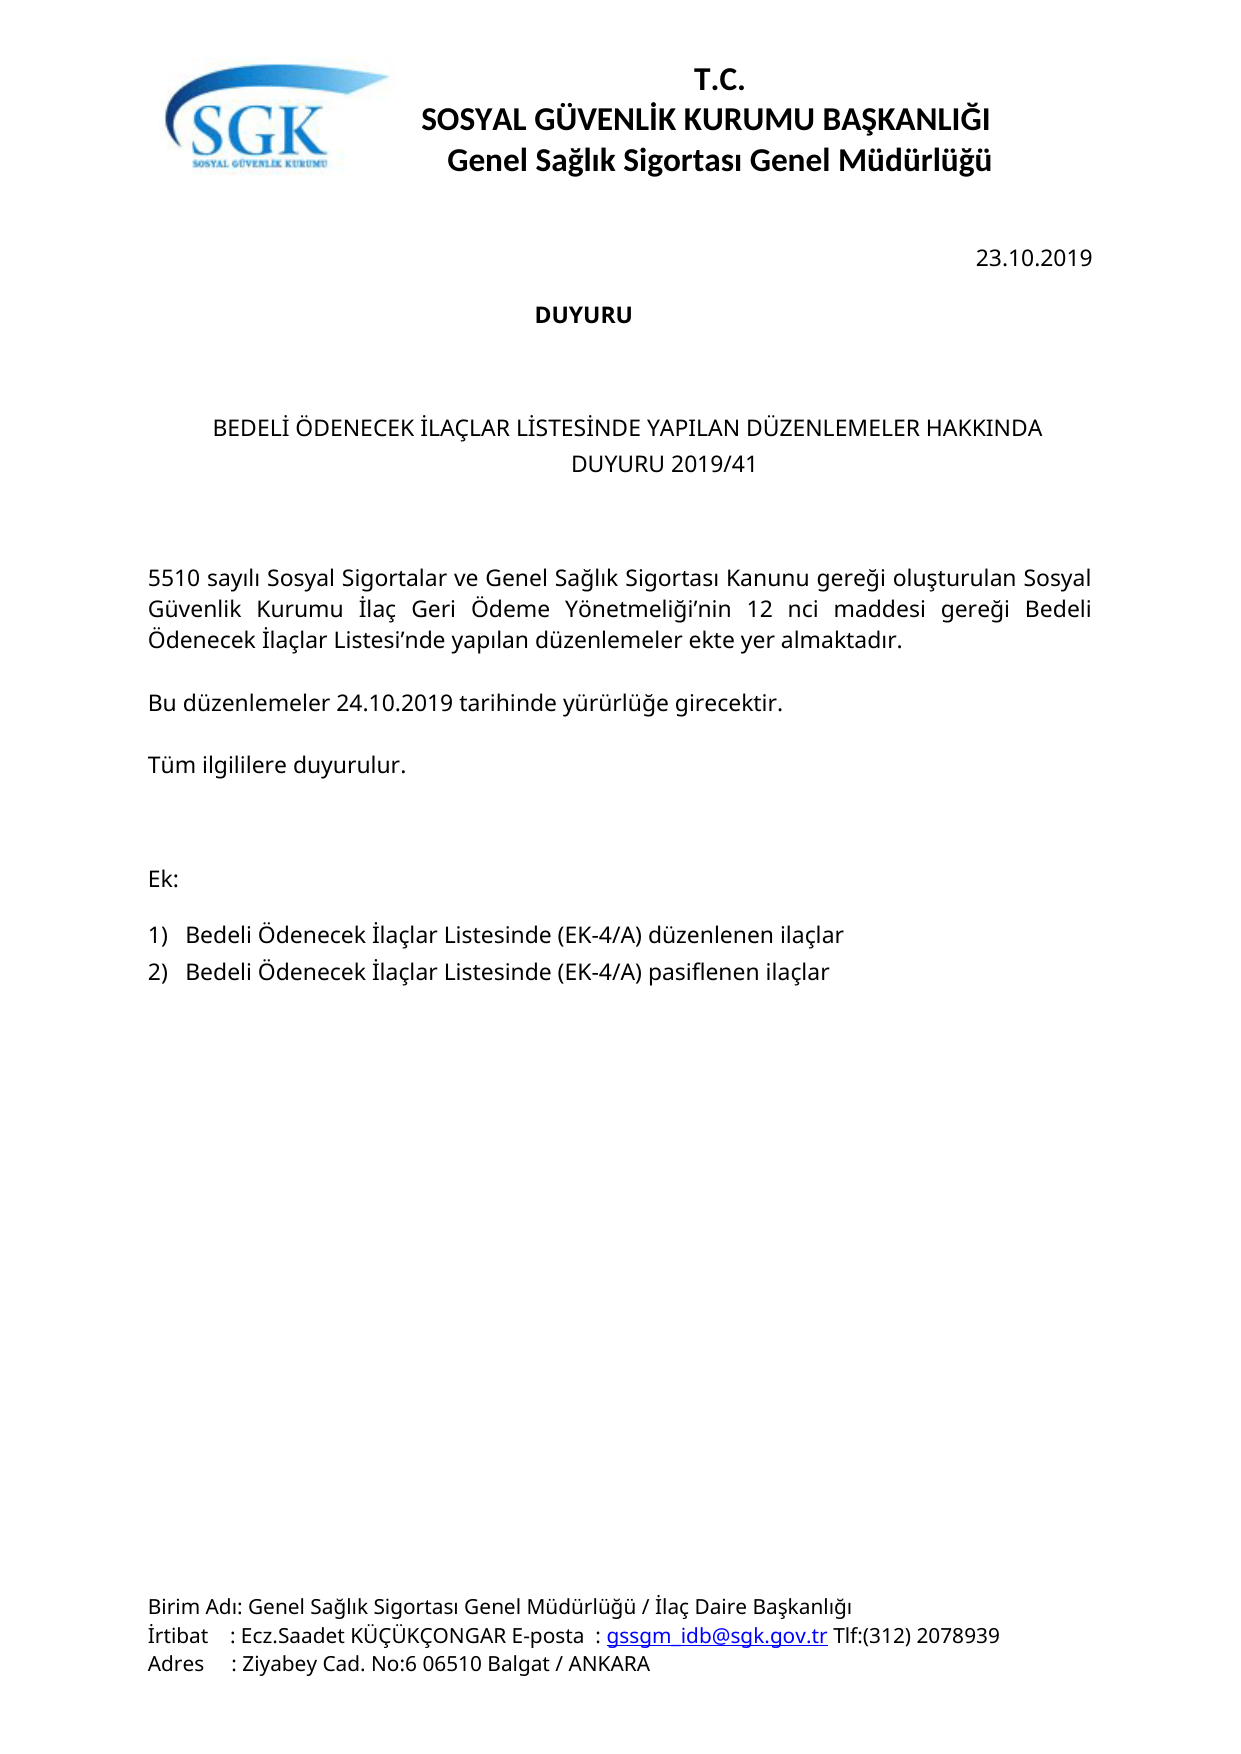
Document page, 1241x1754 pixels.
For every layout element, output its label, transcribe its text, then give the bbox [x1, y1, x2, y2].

list Bedeli Ödenecek İlaçlar Listesinde (EK-4/A) düzenlenen ilaçlar [148, 919, 1093, 951]
text BEDELİ ÖDENECEK İLAÇLAR LİSTESİNDE YAPILAN DÜZENLEMELER HAKKINDA DUYURU 2019/41 [207, 412, 1048, 479]
text Bu düzenlemeler 24.10.2019 tarihinde yürürlüğe girecektir. [148, 687, 1093, 718]
text Tüm ilgililere duyurulur. [148, 749, 1093, 780]
text DUYURU [148, 299, 1093, 330]
text Ek: [148, 863, 1093, 894]
list Bedeli Ödenecek İlaçlar Listesinde (EK-4/A) pasiflenen ilaçlar [148, 955, 1093, 987]
text 5510 sayılı Sosyal Sigortalar ve Genel Sağlık Sigortası Kanunu gereği oluşturulan Sosyal Güvenlik Kurumu İlaç Geri Ödeme Yönetmeliği’nin 12 nci maddesi gereği Bedeli Ödenecek İlaçlar Listesi’nde yapılan düzenlemeler ekte yer almaktadır. [148, 562, 1093, 655]
text 23.10.2019 [148, 242, 1093, 273]
